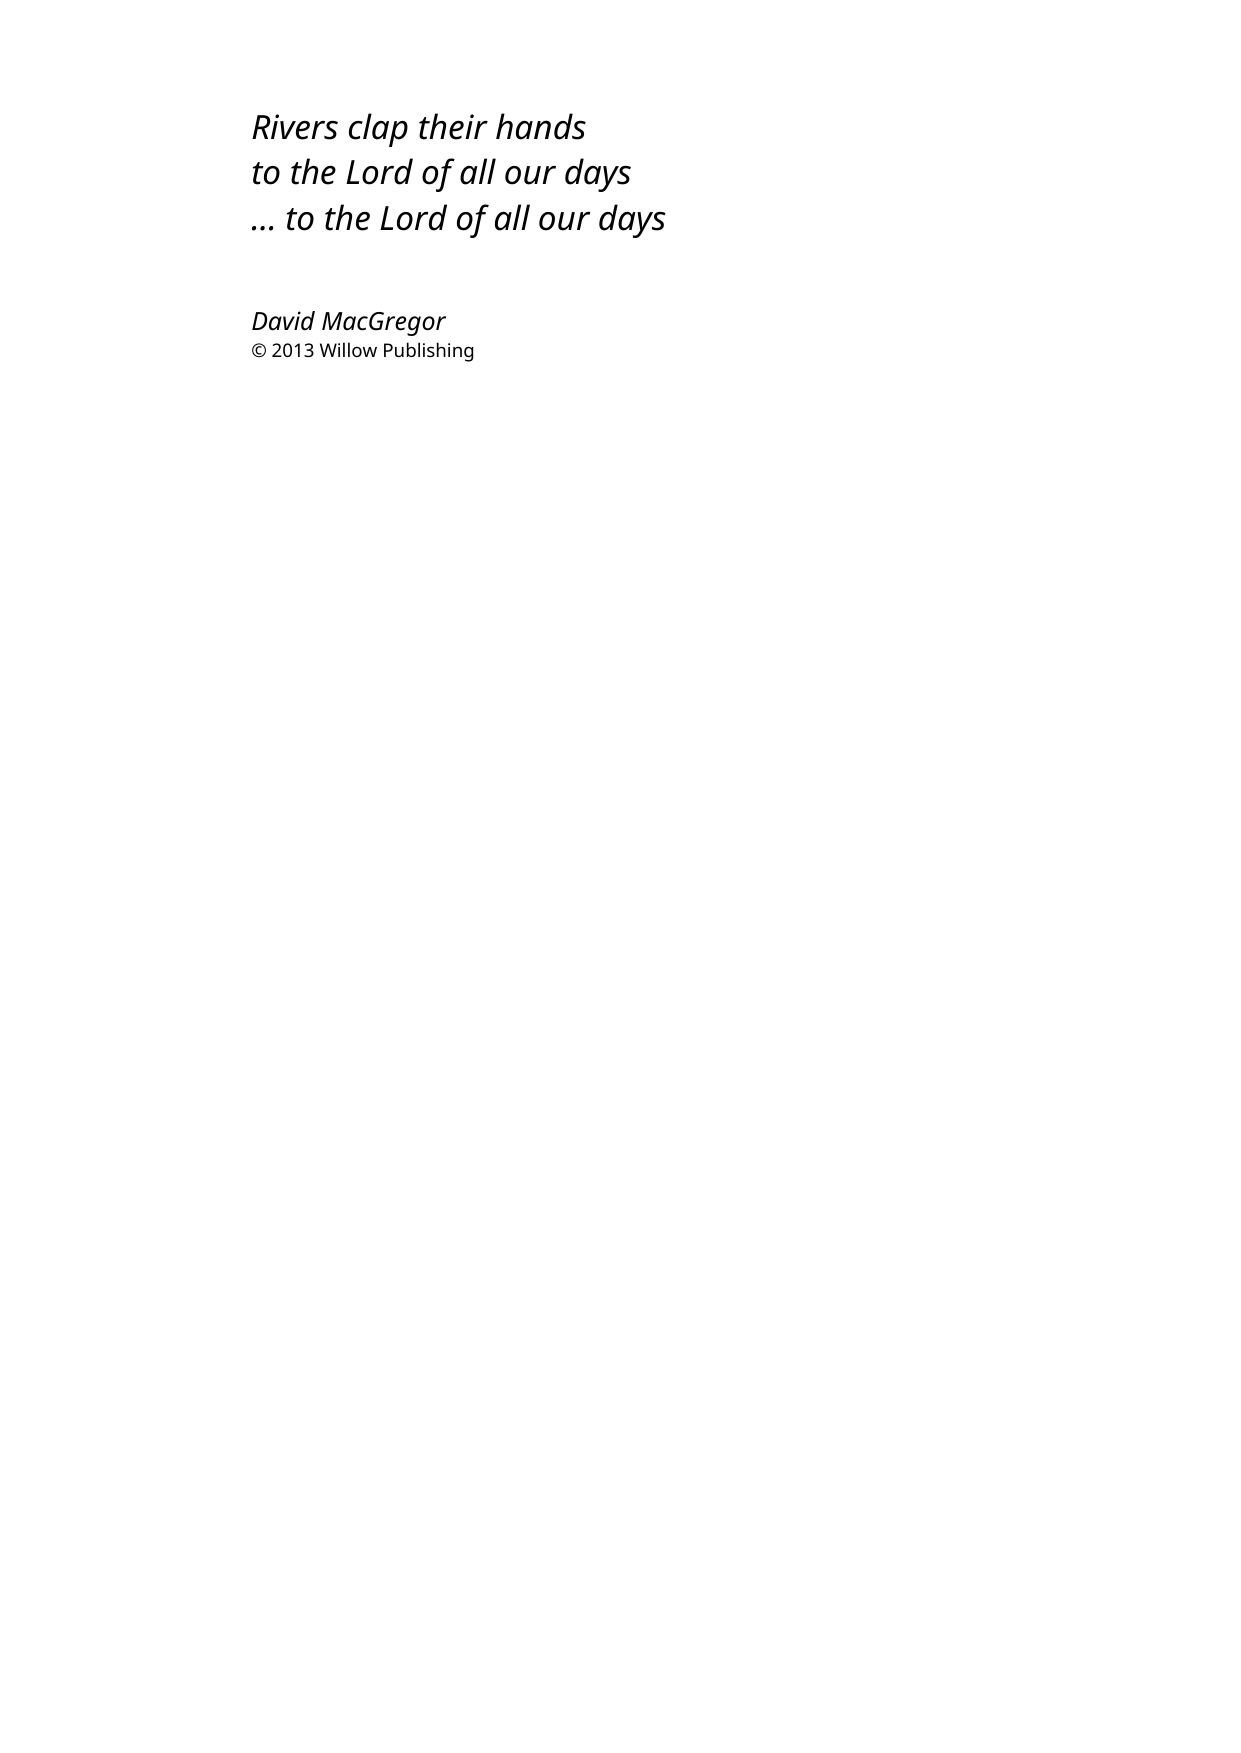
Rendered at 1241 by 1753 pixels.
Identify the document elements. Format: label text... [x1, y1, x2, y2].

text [251, 103, 1053, 240]
text David MacGregor © 2013 Willow Publishing [251, 261, 1053, 363]
